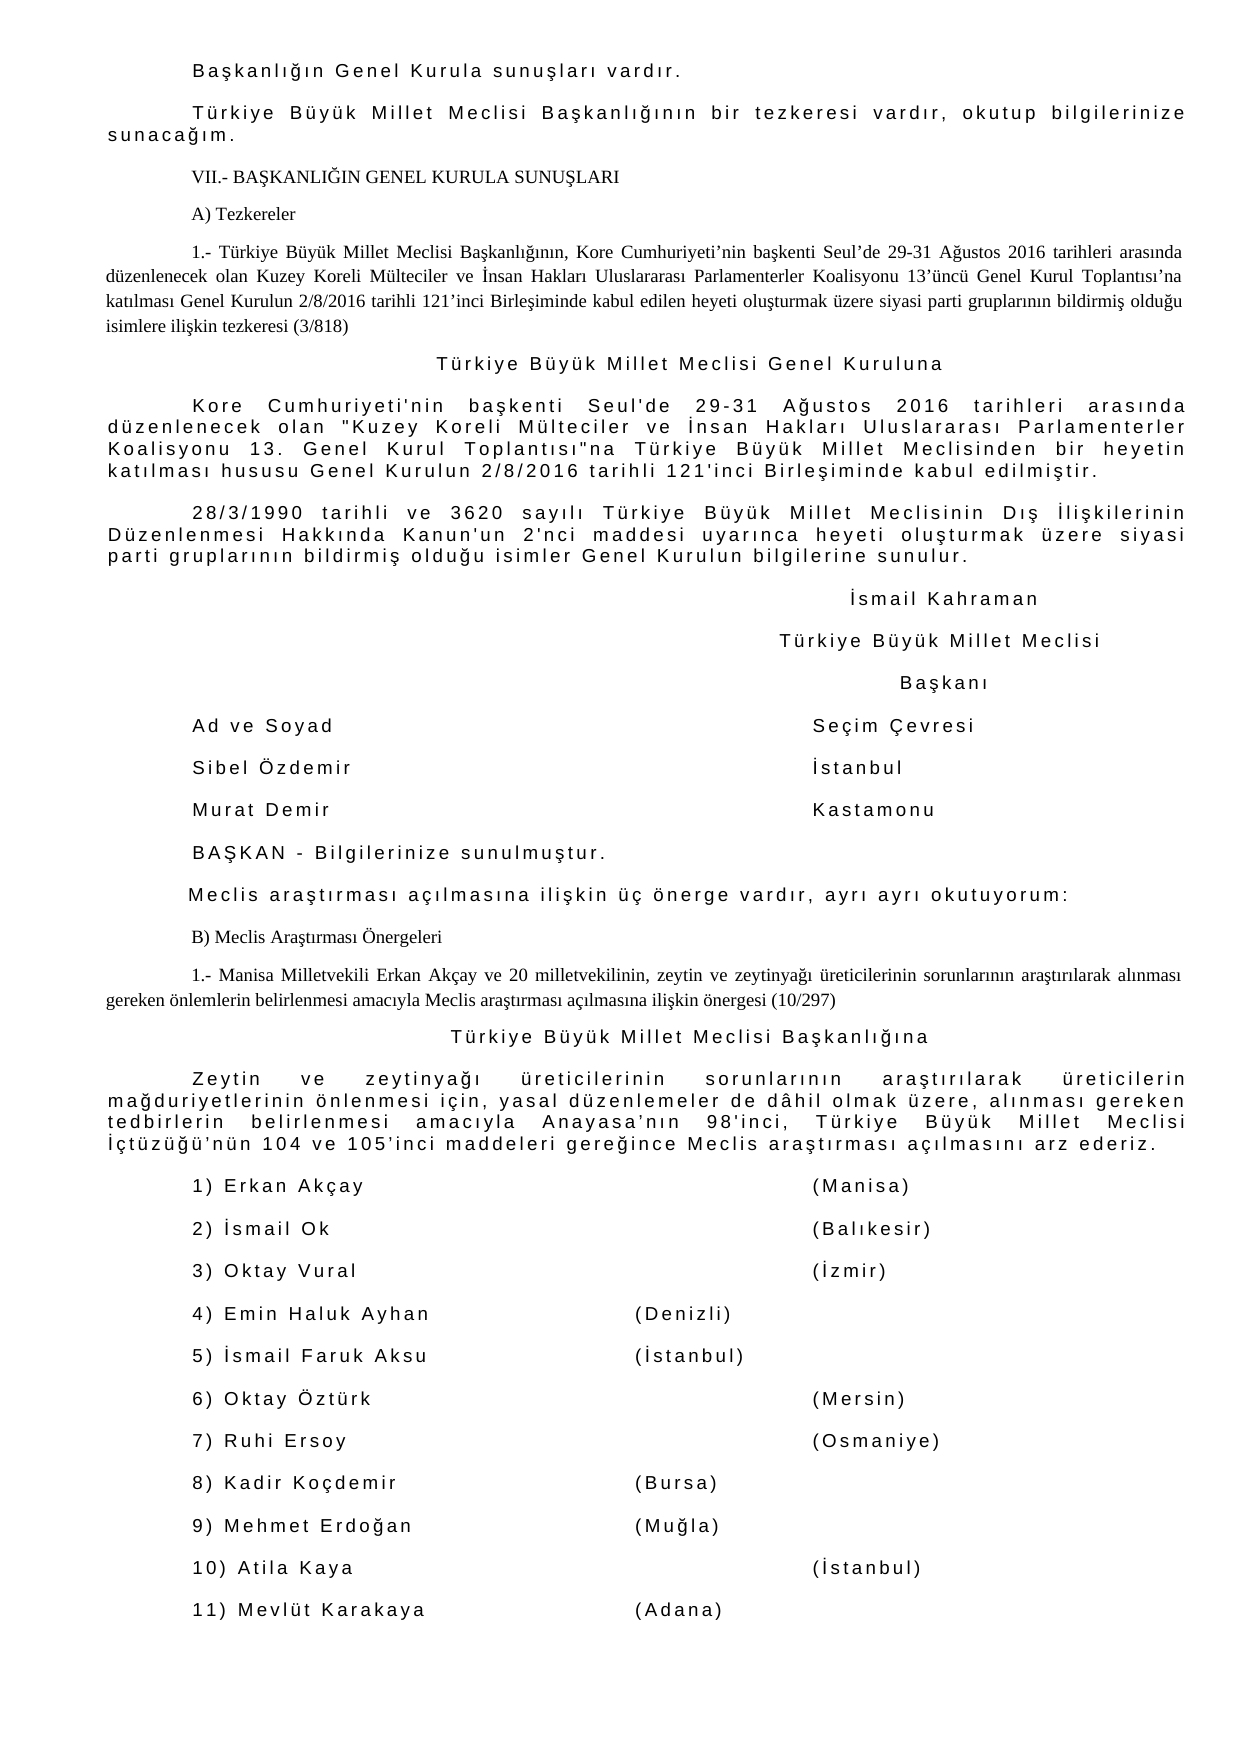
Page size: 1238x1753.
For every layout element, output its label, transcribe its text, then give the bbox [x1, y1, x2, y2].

text Başkanı [108, 672, 1186, 694]
text Başkanlığın Genel Kurula sunuşları vardır. [108, 60, 1186, 81]
text 8) Kadir Koçdemir (Bursa) [108, 1472, 1186, 1494]
text Türkiye Büyük Millet Meclisi Başkanlığının bir tezkeresi vardır, okutup bilgilerinize sunacağım. [108, 102, 1186, 145]
text B) Meclis Araştırması Önergeleri [106, 926, 1184, 948]
text Türkiye Büyük Millet Meclisi [108, 630, 1186, 651]
text 10) Atila Kaya (İstanbul) [108, 1557, 1186, 1578]
text Zeytin ve zeytinyağı üreticilerinin sorunlarının araştırılarak üreticilerin mağduriyetlerinin önlenmesi için, yasal düzenlemeler de dâhil olmak üzere, alınması gereken tedbirlerin belirlenmesi amacıyla Anayasa’nın 98'inci, Türkiye Büyük Millet Meclisi İçtüzüğü’nün 104 ve 105’inci maddeleri gereğince Meclis araştırması açılmasını arz ederiz. [108, 1068, 1186, 1154]
text Sibel Özdemir İstanbul [108, 757, 1186, 778]
text Türkiye Büyük Millet Meclisi Genel Kuruluna [108, 352, 1186, 374]
text 5) İsmail Faruk Aksu (İstanbul) [108, 1345, 1186, 1366]
text Kore Cumhuriyeti'nin başkenti Seul'de 29-31 Ağustos 2016 tarihleri arasında düzenlenecek olan "Kuzey Koreli Mülteciler ve İnsan Hakları Uluslararası Parlamenterler Koalisyonu 13. Genel Kurul Toplantısı"na Türkiye Büyük Millet Meclisinden bir heyetin katılması hususu Genel Kurulun 2/8/2016 tarihli 121'inci Birleşiminde kabul edilmiştir. [108, 395, 1186, 481]
text 6) Oktay Öztürk (Mersin) [108, 1387, 1186, 1409]
text 1.- Türkiye Büyük Millet Meclisi Başkanlığının, Kore Cumhuriyeti’nin başkenti Seul’de 29-31 Ağustos 2016 tarihleri arasında düzenlenecek olan Kuzey Koreli Mülteciler ve İnsan Hakları Uluslararası Parlamenterler Koalisyonu 13’üncü Genel Kurul Toplantısı’na katılması Genel Kurulun 2/8/2016 tarihli 121’inci Birleşiminde kabul edilen heyeti oluşturmak üzere siyasi parti gruplarının bildirmiş olduğu isimlere ilişkin tezkeresi (3/818) [106, 241, 1184, 337]
text Türkiye Büyük Millet Meclisi Başkanlığına [108, 1026, 1186, 1047]
text 11) Mevlüt Karakaya (Adana) [108, 1599, 1186, 1621]
text 4) Emin Haluk Ayhan (Denizli) [108, 1302, 1186, 1324]
text Meclis araştırması açılmasına ilişkin üç önerge vardır, ayrı ayrı okutuyorum: [103, 884, 1186, 906]
text Ad ve Soyad Seçim Çevresi [108, 714, 1186, 736]
text 3) Oktay Vural (İzmir) [108, 1260, 1186, 1282]
text 28/3/1990 tarihli ve 3620 sayılı Türkiye Büyük Millet Meclisinin Dış İlişkilerinin Düzenlenmesi Hakkında Kanun'un 2'nci maddesi uyarınca heyeti oluşturmak üzere siyasi parti gruplarının bildirmiş olduğu isimler Genel Kurulun bilgilerine sunulur. [108, 502, 1186, 566]
text VII.- BAŞKANLIĞIN GENEL KURULA SUNUŞLARI [106, 166, 1184, 188]
text Murat Demir Kastamonu [108, 799, 1186, 821]
text 7) Ruhi Ersoy (Osmaniye) [108, 1430, 1186, 1451]
text 9) Mehmet Erdoğan (Muğla) [108, 1514, 1186, 1536]
text 2) İsmail Ok (Balıkesir) [108, 1218, 1186, 1239]
text 1.- Manisa Milletvekili Erkan Akçay ve 20 milletvekilinin, zeytin ve zeytinyağı üreticilerinin sorunlarının araştırılarak alınması gereken önlemlerin belirlenmesi amacıyla Meclis araştırması açılmasına ilişkin önergesi (10/297) [106, 964, 1184, 1010]
text 1) Erkan Akçay (Manisa) [108, 1175, 1186, 1197]
text BAŞKAN - Bilgilerinize sunulmuştur. [108, 842, 1186, 863]
text A) Tezkereler [106, 203, 1184, 225]
text İsmail Kahraman [108, 587, 1186, 609]
